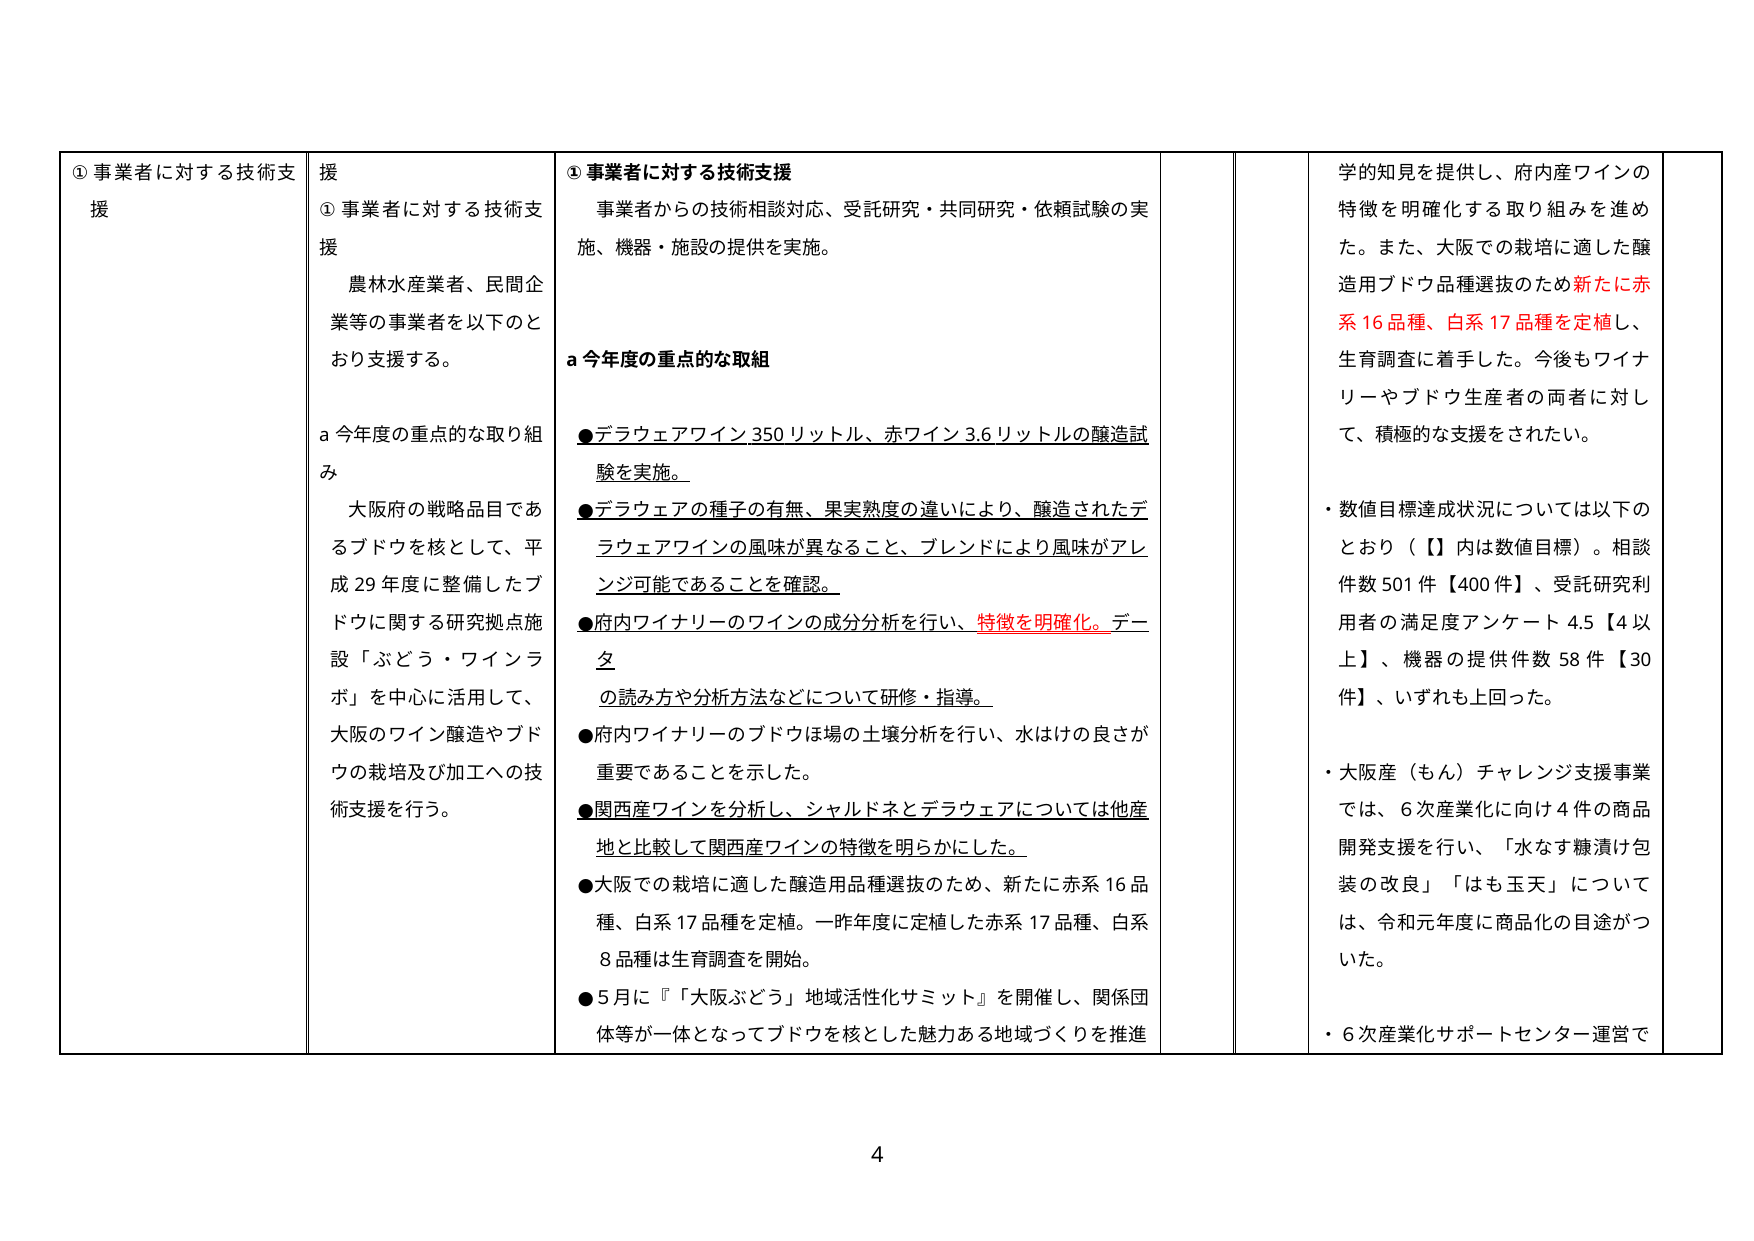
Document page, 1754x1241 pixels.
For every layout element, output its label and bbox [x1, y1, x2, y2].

table_cell [1664, 153, 1721, 1052]
table_cell [1161, 153, 1233, 1052]
table_cell [309, 153, 554, 1052]
table_cell [61, 153, 306, 1052]
table_cell [556, 153, 1160, 1052]
table_cell [1309, 153, 1662, 1052]
table_cell [1236, 153, 1308, 1052]
